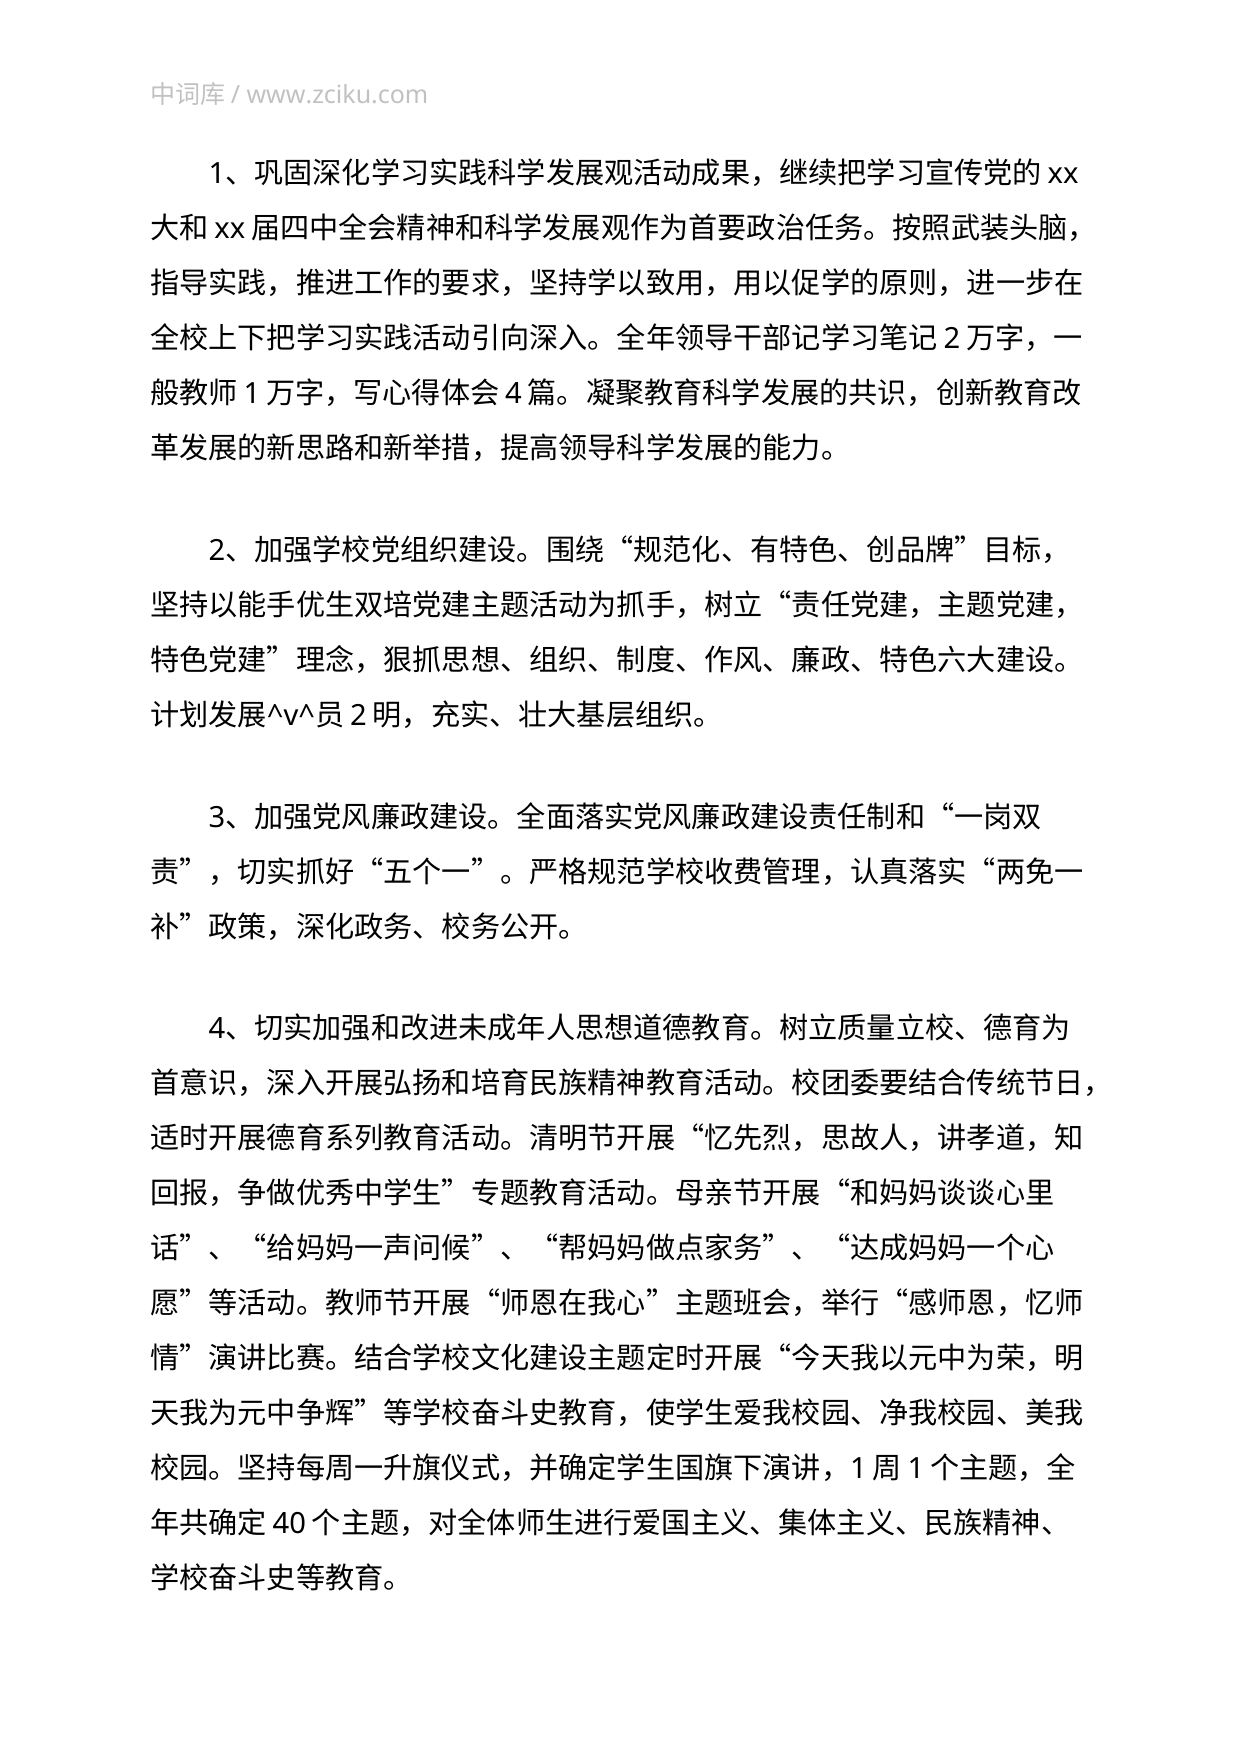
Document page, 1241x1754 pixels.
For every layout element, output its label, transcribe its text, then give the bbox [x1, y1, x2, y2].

text 4、切实加强和改进未成年人思想道德教育。树立质量立校、德育为首意识，深入开展弘扬和培育民族精神教育活动。校团委要结合传统节日，适时开展德育系列教育活动。清明节开展“忆先烈，思故人，讲孝道，知回报，争做优秀中学生”专题教育活动。母亲节开展“和妈妈谈谈心里话”、“给妈妈一声问候”、“帮妈妈做点家务”、“达成妈妈一个心愿”等活动。教师节开展“师恩在我心”主题班会，举行“感师恩，忆师情”演讲比赛。结合学校文化建设主题定时开展“今天我以元中为荣，明天我为元中争辉”等学校奋斗史教育，使学生爱我校园、净我校园、美我校园。坚持每周一升旗仪式，并确定学生国旗下演讲，1周1个主题，全年共确定40个主题，对全体师生进行爱国主义、集体主义、民族精神、学校奋斗史等教育。 [150, 1005, 1090, 1597]
text 3、加强党风廉政建设。全面落实党风廉政建设责任制和“一岗双责”，切实抓好“五个一”。严格规范学校收费管理，认真落实“两免一补”政策，深化政务、校务公开。 [150, 793, 1090, 946]
text 2、加强学校党组织建设。围绕“规范化、有特色、创品牌”目标，坚持以能手优生双培党建主题活动为抓手，树立“责任党建，主题党建，特色党建”理念，狠抓思想、组织、制度、作风、廉政、特色六大建设。计划发展^v^员2明，充实、壮大基层组织。 [150, 527, 1090, 734]
text 1、巩固深化学习实践科学发展观活动成果，继续把学习宣传党的xx大和xx届四中全会精神和科学发展观作为首要政治任务。按照武装头脑，指导实践，推进工作的要求，坚持学以致用，用以促学的原则，进一步在全校上下把学习实践活动引向深入。全年领导干部记学习笔记2万字，一般教师1万字，写心得体会4篇。凝聚教育科学发展的共识，创新教育改革发展的新思路和新举措，提高领导科学发展的能力。 [150, 150, 1090, 467]
